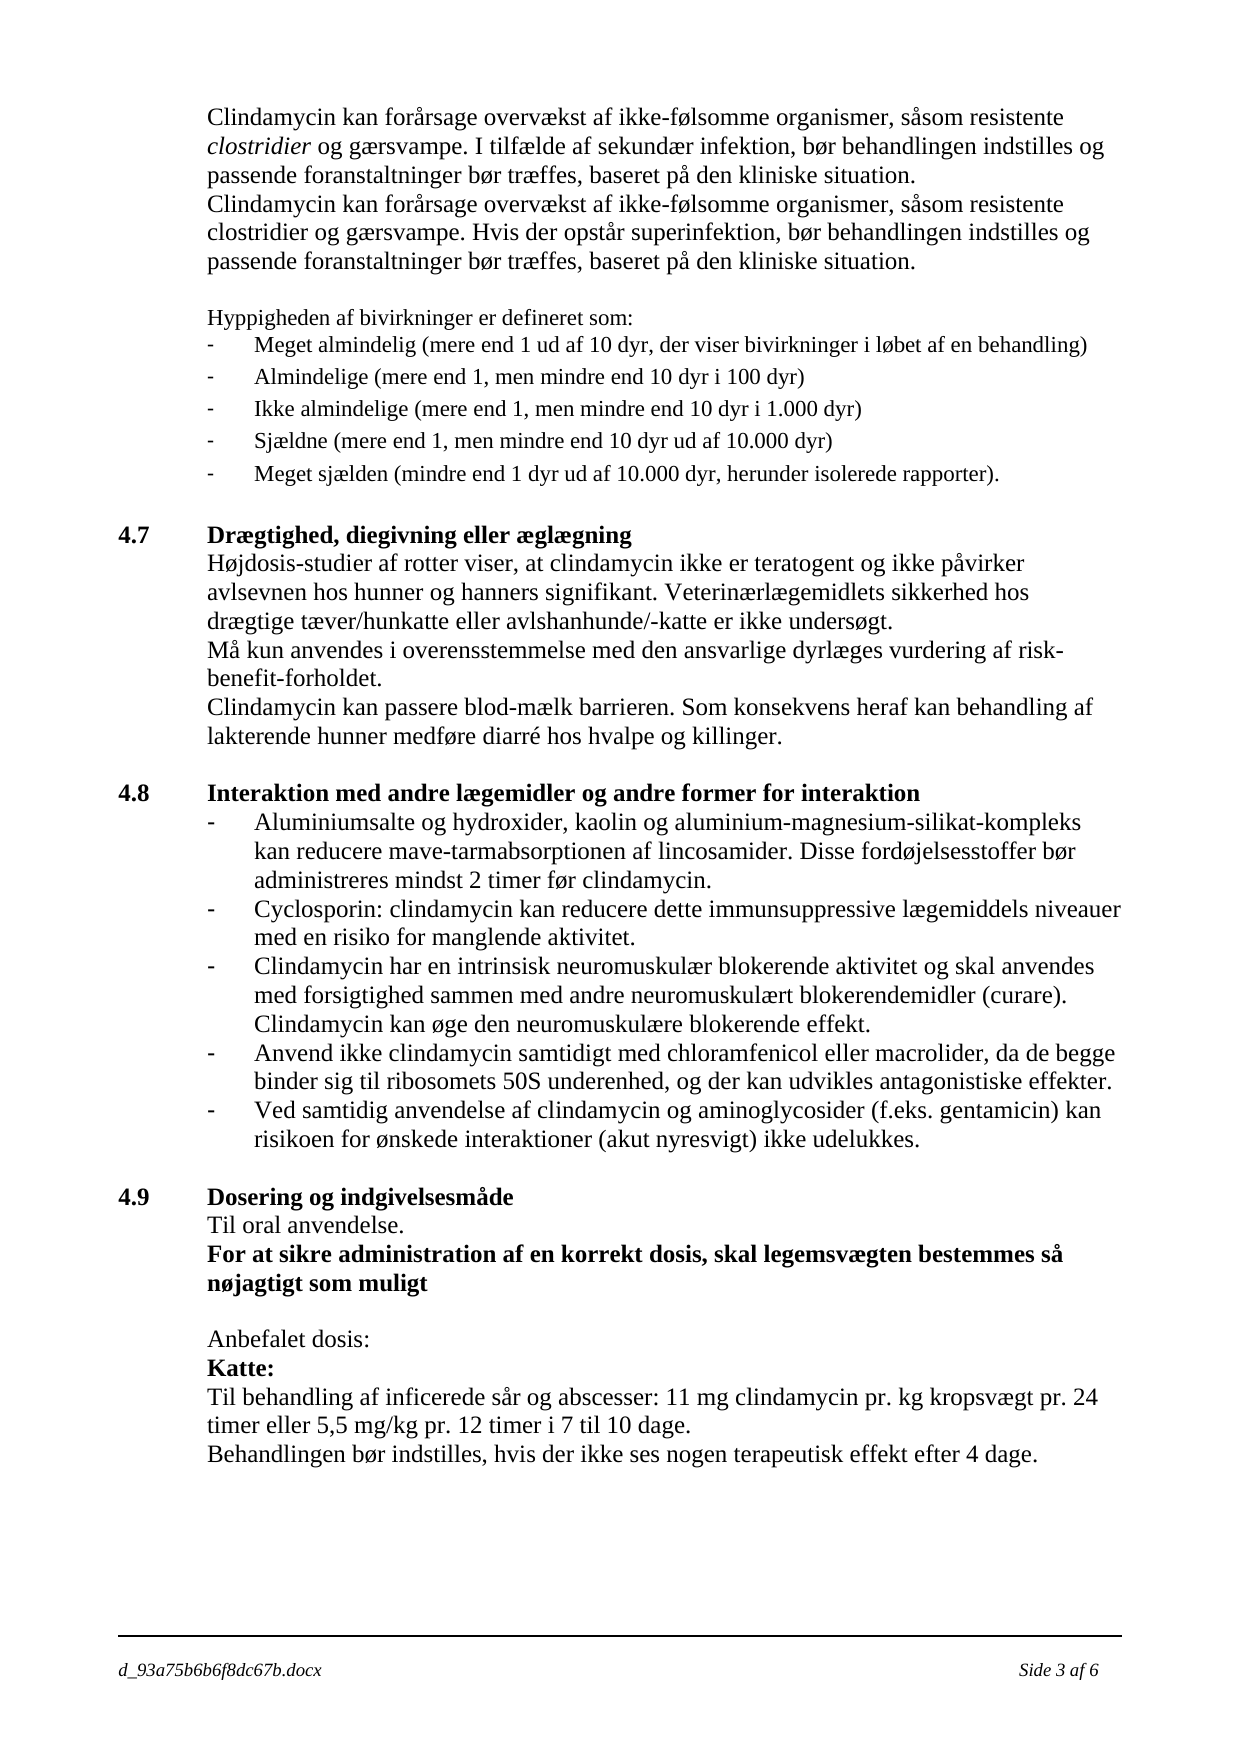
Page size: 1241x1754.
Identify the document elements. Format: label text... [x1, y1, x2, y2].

list Ved samtidig anvendelse af clindamycin og aminoglycosider (f.eks. gentamicin) kan risikoen for ønskede interaktioner (akut nyresvigt) ikke udelukkes. [207, 1095, 1122, 1153]
list Meget sjælden (mindre end 1 dyr ud af 10.000 dyr, herunder isolerede rapporter). [207, 459, 1122, 487]
text Må kun anvendes i overensstemmelse med den ansvarlige dyrlæges vurdering af risk-benefit-forholdet. [118, 635, 1122, 692]
text Hyppigheden af bivirkninger er defineret som: [207, 304, 1122, 330]
list Aluminiumsalte og hydroxider, kaolin og aluminium-magnesium-silikat-kompleks kan reducere mave-tarmabsorptionen af lincosamider. Disse fordøjelsesstoffer bør administreres mindst 2 timer før clindamycin. [207, 807, 1122, 894]
text Clindamycin kan forårsage overvækst af ikke-følsomme organismer, såsom resistente clostridier og gærsvampe. Hvis der opstår superinfektion, bør behandlingen indstilles og passende foranstaltninger bør træffes, baseret på den kliniske situation. [207, 189, 1122, 275]
text 4.9 Dosering og indgivelsesmåde [118, 1182, 1122, 1210]
list Almindelige (mere end 1, men mindre end 10 dyr i 100 dyr) [207, 362, 1122, 390]
text Clindamycin kan passere blod-mælk barrieren. Som konsekvens heraf kan behandling af lakterende hunner medføre diarré hos hvalpe og killinger. [207, 692, 1122, 750]
list Sjældne (mere end 1, men mindre end 10 dyr ud af 10.000 dyr) [207, 427, 1122, 455]
list Meget almindelig (mere end 1 ud af 10 dyr, der viser bivirkninger i løbet af en behandling) [207, 330, 1122, 358]
list Cyclosporin: clindamycin kan reducere dette immunsuppressive lægemiddels niveauer med en risiko for manglende aktivitet. [207, 894, 1122, 951]
list Clindamycin har en intrinsisk neuromuskulær blokerende aktivitet og skal anvendes med forsigtighed sammen med andre neuromuskulært blokerendemidler (curare). Clindamycin kan øge den neuromuskulære blokerende effekt. [207, 951, 1122, 1038]
text Katte: [118, 1353, 1122, 1382]
text Højdosis-studier af rotter viser, at clindamycin ikke er teratogent og ikke påvirker avlsevnen hos hunner og hanners signifikant. Veterinærlægemidlets sikkerhed hos drægtige tæver/hunkatte eller avlshanhunde/-katte er ikke undersøgt. [118, 548, 1122, 635]
list Anvend ikke clindamycin samtidigt med chloramfenicol eller macrolider, da de begge binder sig til ribosomets 50S underenhed, og der kan udvikles antagonistiske effekter. [207, 1038, 1122, 1095]
text Behandlingen bør indstilles, hvis der ikke ses nogen terapeutisk effekt efter 4 dage. [207, 1439, 1122, 1468]
text Til oral anvendelse. [118, 1210, 1122, 1239]
text Clindamycin kan forårsage overvækst af ikke-følsomme organismer, såsom resistente clostridier og gærsvampe. I tilfælde af sekundær infektion, bør behandlingen indstilles og passende foranstaltninger bør træffes, baseret på den kliniske situation. [207, 102, 1122, 189]
text Til behandling af inficerede sår og abscesser: 11 mg clindamycin pr. kg kropsvægt pr. 24 timer eller 5,5 mg/kg pr. 12 timer i 7 til 10 dage. [207, 1382, 1122, 1439]
text Anbefalet dosis: [118, 1324, 1122, 1353]
text For at sikre administration af en korrekt dosis, skal legemsvægten bestemmes så nøjagtigt som muligt [207, 1239, 1122, 1297]
text 4.8 Interaktion med andre lægemidler og andre former for interaktion [118, 778, 1122, 807]
text 4.7 Drægtighed, diegivning eller æglægning [118, 520, 1122, 548]
list Ikke almindelige (mere end 1, men mindre end 10 dyr i 1.000 dyr) [207, 394, 1122, 422]
